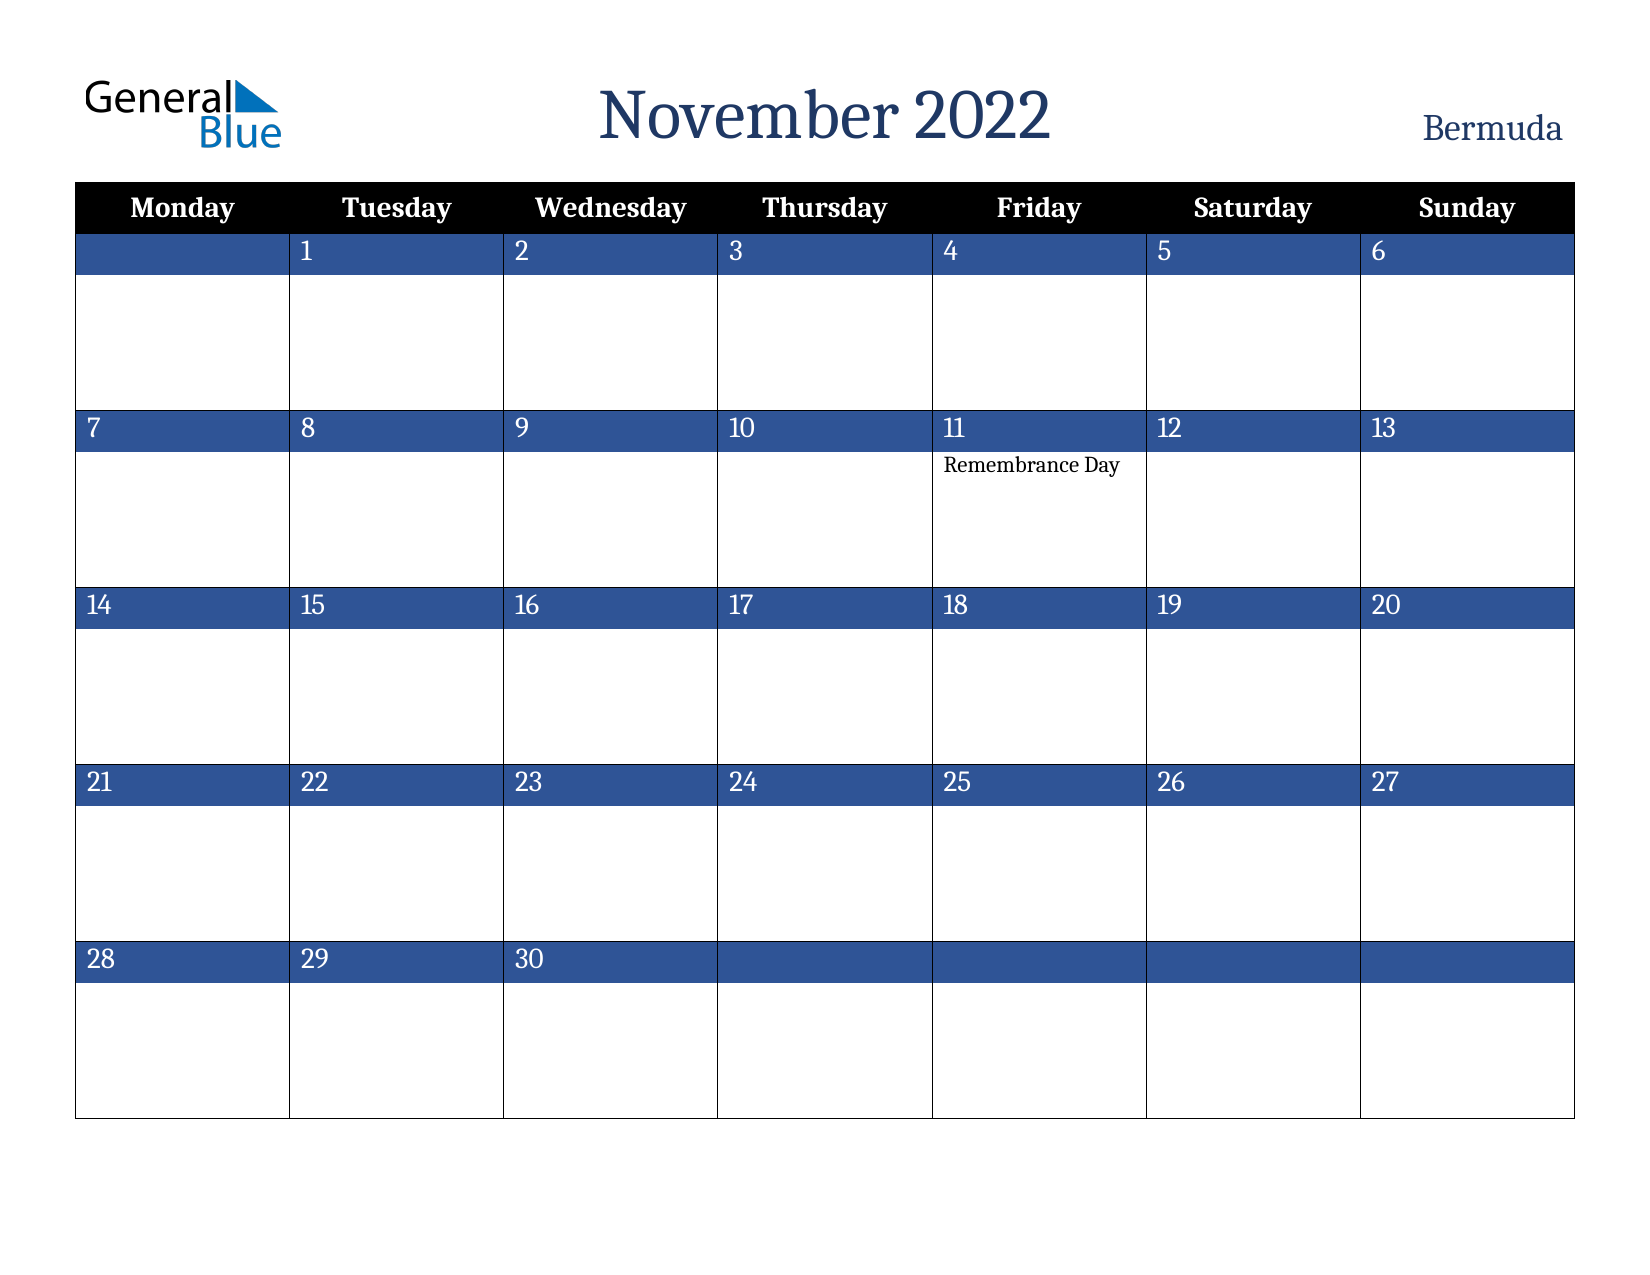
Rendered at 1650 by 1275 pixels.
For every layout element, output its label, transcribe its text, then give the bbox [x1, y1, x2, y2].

table_cell [933, 806, 1146, 941]
table_cell 16 [504, 588, 717, 629]
table_cell [504, 983, 717, 1118]
table_cell [933, 983, 1146, 1118]
table_cell 21 [76, 765, 289, 806]
table_cell [290, 275, 503, 410]
table_cell [718, 275, 932, 410]
table_cell [1147, 629, 1360, 764]
table_cell [504, 629, 717, 764]
table_cell 23 [504, 765, 717, 806]
table_cell 30 [504, 942, 717, 983]
table_cell [1361, 806, 1574, 941]
table_cell [290, 452, 503, 587]
picture [86, 80, 281, 148]
table_cell Tuesday [290, 183, 503, 233]
table_cell [1147, 942, 1360, 983]
table_cell 20 [1361, 588, 1574, 629]
table_cell Thursday [718, 183, 932, 233]
table_cell 7 [76, 411, 289, 452]
table_cell [933, 942, 1146, 983]
table_cell 12 [1147, 411, 1360, 452]
table_cell [504, 806, 717, 941]
table_cell Saturday [1147, 183, 1360, 233]
table_cell 11 [933, 411, 1146, 452]
table_cell 15 [290, 588, 503, 629]
table_cell [76, 983, 289, 1118]
table_cell [76, 806, 289, 941]
table_cell 18 [933, 588, 1146, 629]
table_cell [718, 806, 932, 941]
table_cell 26 [1147, 765, 1360, 806]
table_cell 10 [718, 411, 932, 452]
table_cell 14 [76, 588, 289, 629]
table_cell [76, 452, 289, 587]
table_cell 3 [718, 234, 932, 275]
table_header Bermuda [1146, 75, 1574, 182]
table_cell 2 [504, 234, 717, 275]
table_cell 29 [290, 942, 503, 983]
table_cell 24 [718, 765, 932, 806]
table_cell [290, 806, 503, 941]
table_cell [76, 275, 289, 410]
table_cell [1361, 629, 1574, 764]
table_cell [718, 629, 932, 764]
table_cell 4 [933, 234, 1146, 275]
table_cell Friday [933, 183, 1146, 233]
table_cell [76, 629, 289, 764]
table_cell [1147, 806, 1360, 941]
table_cell [933, 629, 1146, 764]
table_cell [290, 629, 503, 764]
table_cell Remembrance Day [933, 452, 1146, 587]
table_cell Sunday [1361, 183, 1574, 233]
table_cell [1147, 983, 1360, 1118]
table_cell [718, 452, 932, 587]
table_header [76, 75, 503, 182]
table_cell 28 [76, 942, 289, 983]
table_cell [1361, 452, 1574, 587]
table_cell 9 [504, 411, 717, 452]
table_cell [1147, 275, 1360, 410]
table_cell Wednesday [504, 183, 717, 233]
table_cell 8 [290, 411, 503, 452]
table_cell 5 [1147, 234, 1360, 275]
table_cell [504, 275, 717, 410]
table_cell [1361, 983, 1574, 1118]
table_cell 25 [933, 765, 1146, 806]
table_cell [290, 983, 503, 1118]
table_cell [933, 275, 1146, 410]
table_cell 19 [1147, 588, 1360, 629]
table_cell 1 [290, 234, 503, 275]
table_cell Monday [76, 183, 289, 233]
table_cell 22 [290, 765, 503, 806]
table_cell [1361, 275, 1574, 410]
table_cell [1361, 942, 1574, 983]
table_cell [76, 234, 289, 275]
table_cell 17 [718, 588, 932, 629]
table_cell 13 [1361, 411, 1574, 452]
table_cell [504, 452, 717, 587]
table_cell [1147, 452, 1360, 587]
table_cell [718, 983, 932, 1118]
table_cell [718, 942, 932, 983]
table_cell 6 [1361, 234, 1574, 275]
table_header November 2022 [504, 75, 1146, 182]
table_cell 27 [1361, 765, 1574, 806]
